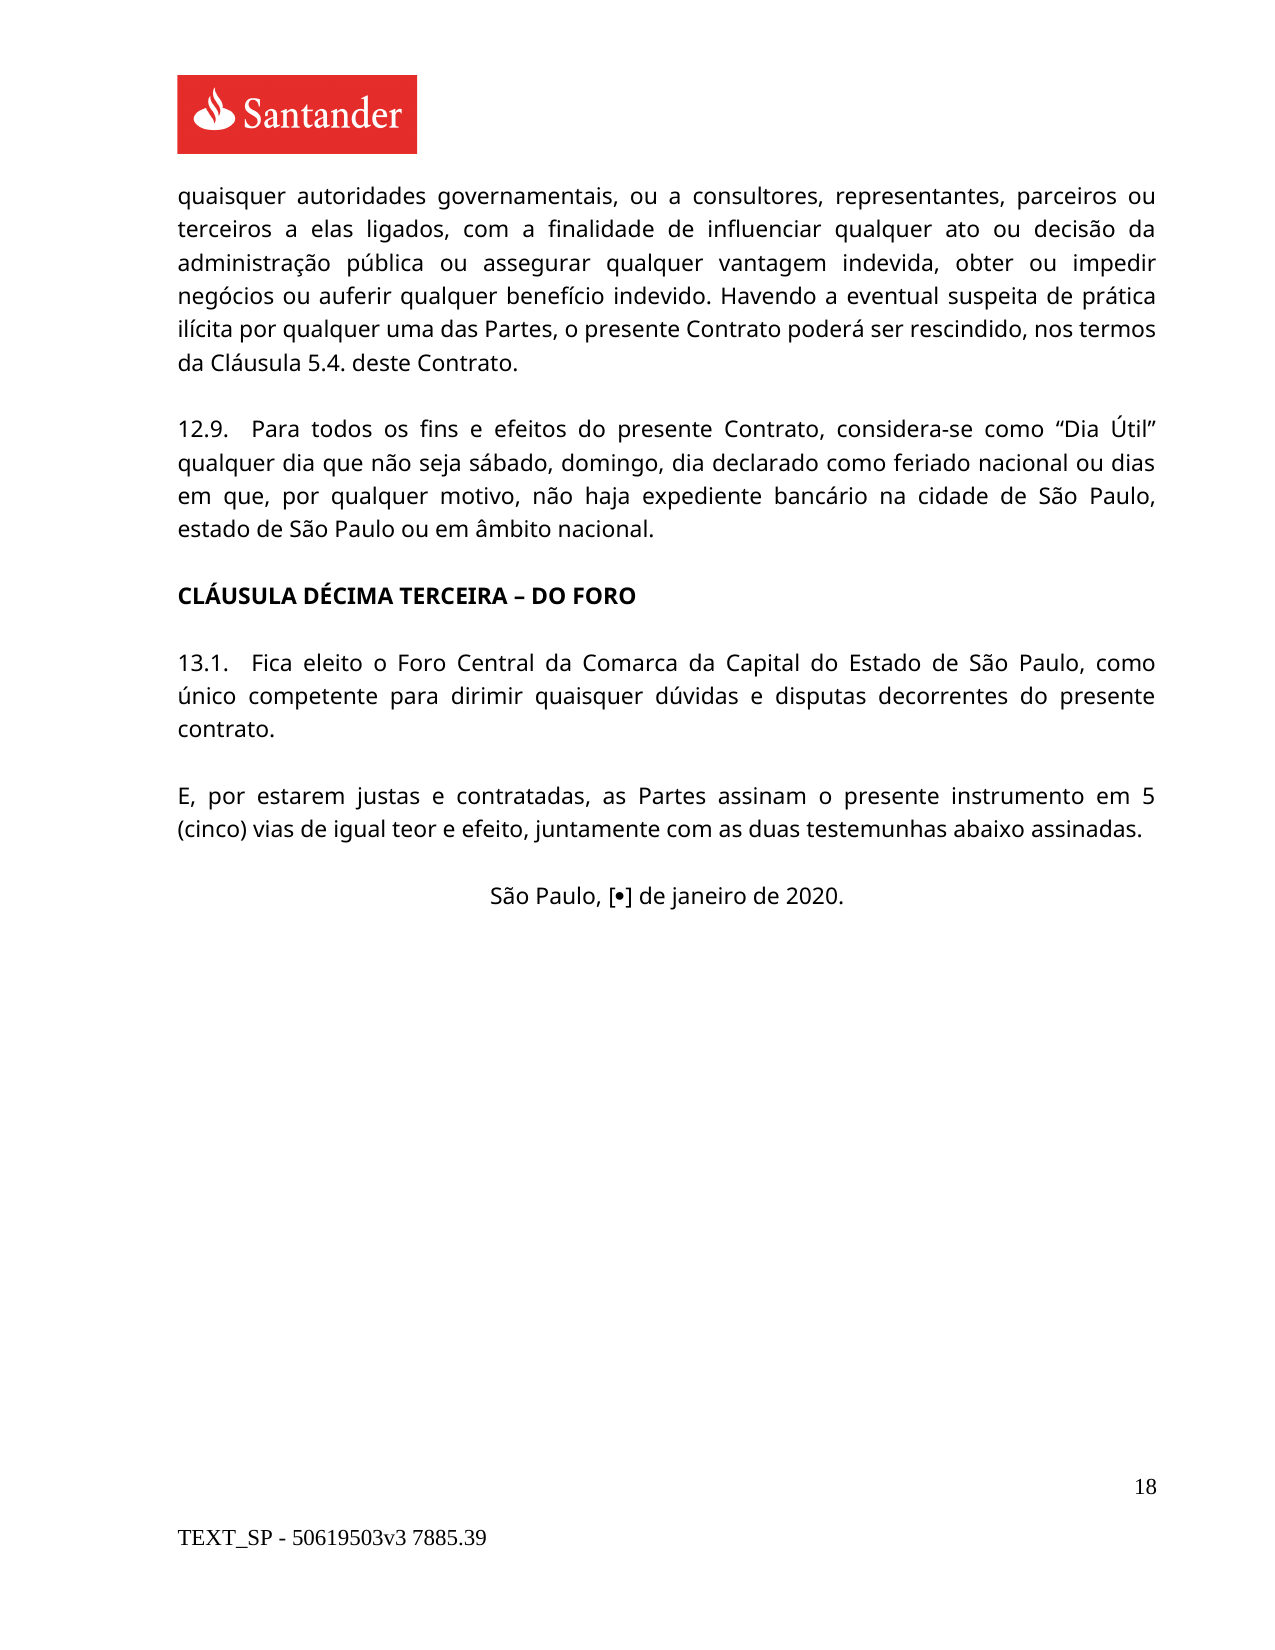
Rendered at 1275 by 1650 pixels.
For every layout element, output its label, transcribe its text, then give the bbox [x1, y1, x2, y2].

text 13.1. Fica eleito o Foro Central da Comarca da Capital do Estado de São Paulo, como único competente para dirimir quaisquer dúvidas e disputas decorrentes do presente contrato. [177, 644, 1157, 744]
subtitle CLÁUSULA DÉCIMA TERCEIRA – DO FORO [177, 578, 1157, 611]
text E, por estarem justas e contratadas, as Partes assinam o presente instrumento em 5 (cinco) vias de igual teor e efeito, juntamente com as duas testemunhas abaixo assinadas. [177, 778, 1157, 844]
text 12.9. Para todos os fins e efeitos do presente Contrato, considera-se como “Dia Útil” qualquer dia que não seja sábado, domingo, dia declarado como feriado nacional ou dias em que, por qualquer motivo, não haja expediente bancário na cidade de São Paulo, estado de São Paulo ou em âmbito nacional. [177, 411, 1157, 544]
picture [177, 75, 418, 154]
text São Paulo, [] de janeiro de 2020. [177, 878, 1157, 911]
